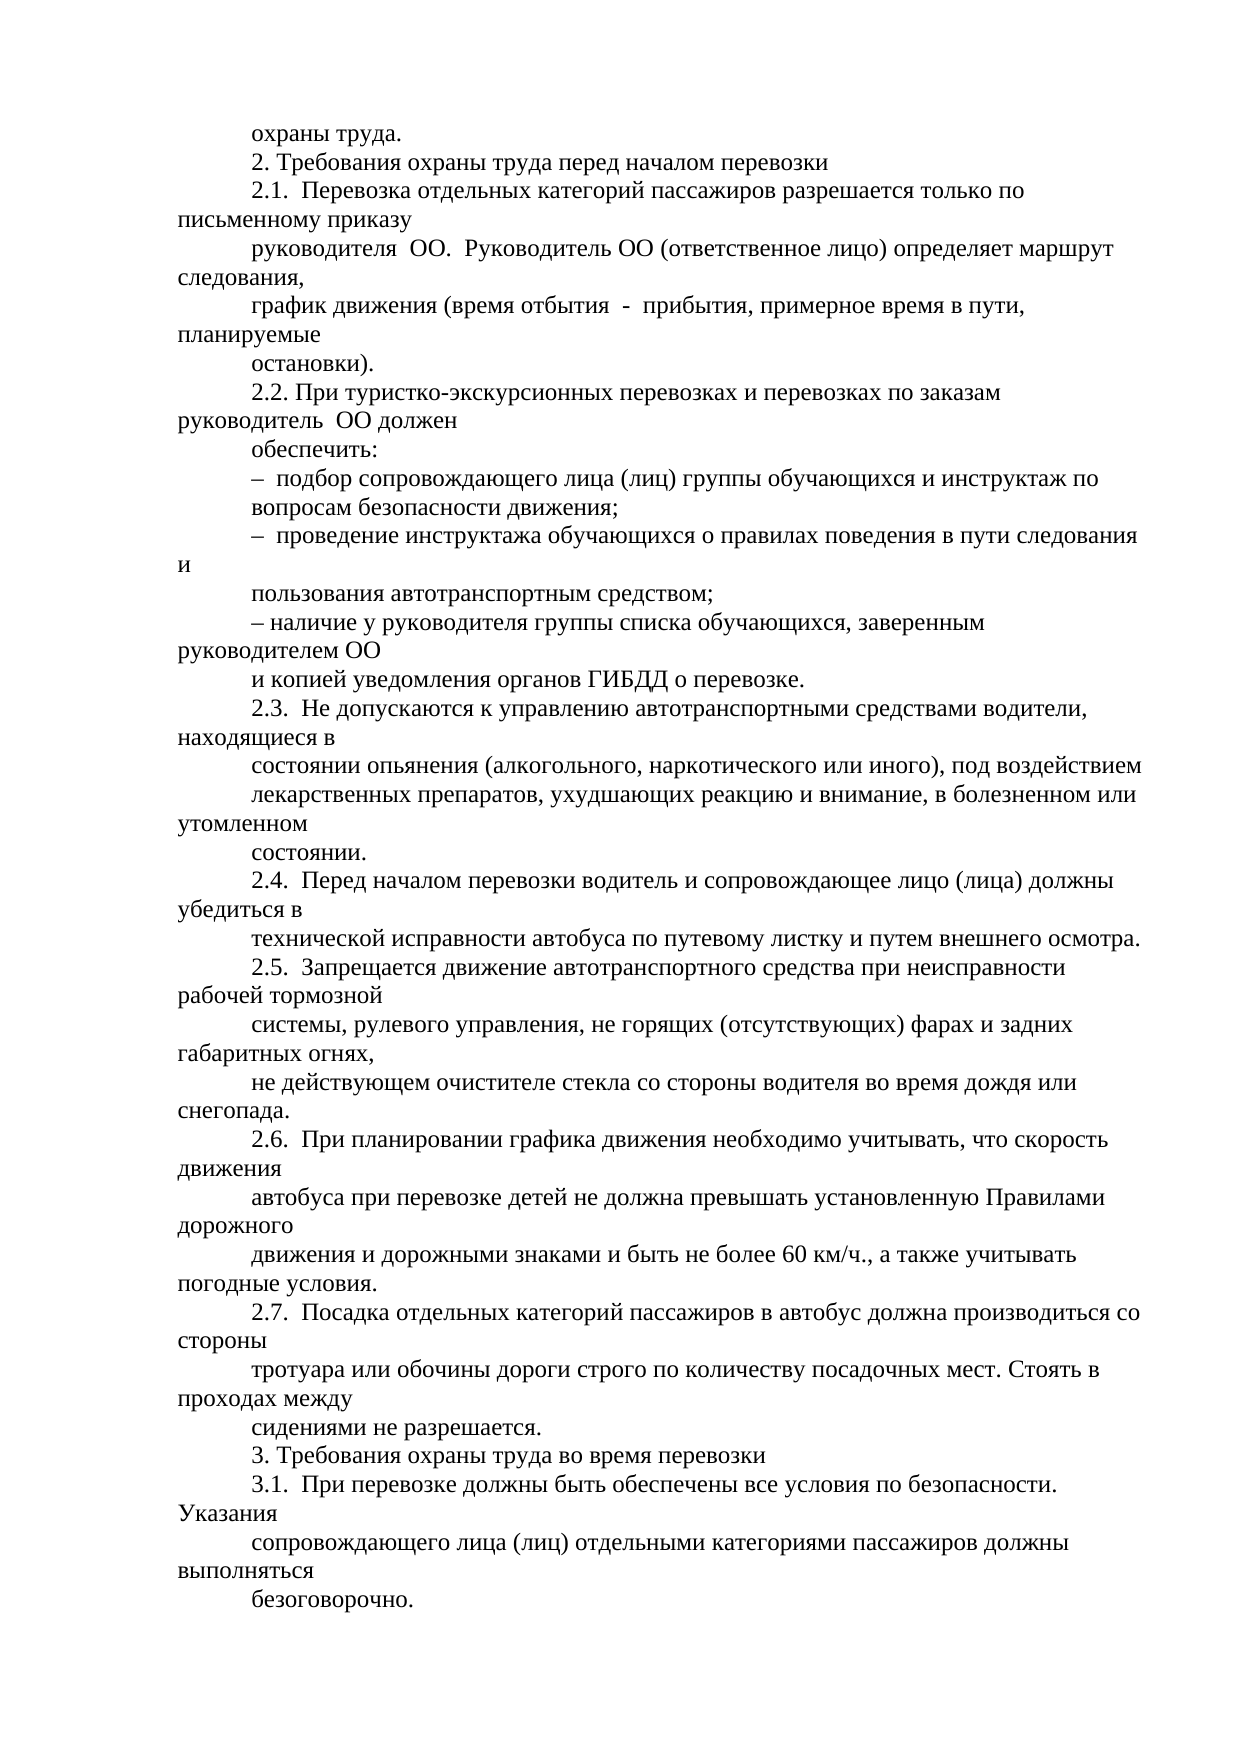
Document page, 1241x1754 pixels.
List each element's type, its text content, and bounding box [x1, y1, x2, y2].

text 2.7. Посадка отдельных категорий пассажиров в автобус должна производиться со стороны [177, 1297, 1152, 1354]
text движения и дорожными знаками и быть не более 60 км/ч., а также учитывать погодные условия. [177, 1239, 1152, 1297]
text системы, рулевого управления, не горящих (отсутствующих) фарах и задних габаритных огнях, [177, 1009, 1152, 1067]
text 2.4. Перед началом перевозки водитель и сопровождающее лицо (лица) должны убедиться в [177, 866, 1152, 923]
text – подбор сопровождающего лица (лиц) группы обучающихся и инструктаж по [177, 463, 1152, 492]
text сидениями не разрешается. [177, 1412, 1152, 1441]
text сопровождающего лица (лиц) отдельными категориями пассажиров должны выполняться [177, 1527, 1152, 1584]
text 3.1. При перевозке должны быть обеспечены все условия по безопасности. Указания [177, 1469, 1152, 1527]
text охраны труда. [177, 118, 1152, 147]
text пользования автотранспортным средством; [177, 578, 1152, 607]
text вопросам безопасности движения; [177, 492, 1152, 521]
text 2. Требования охраны труда перед началом перевозки [177, 147, 1152, 176]
text – проведение инструктажа обучающихся о правилах поведения в пути следования и [177, 521, 1152, 578]
text состоянии опьянения (алкогольного, наркотического или иного), под воздействием [177, 751, 1152, 779]
text 2.1. Перевозка отдельных категорий пассажиров разрешается только по письменному приказу [177, 176, 1152, 233]
text состоянии. [177, 837, 1152, 866]
text технической исправности автобуса по путевому листку и путем внешнего осмотра. [177, 923, 1152, 952]
text и копией уведомления органов ГИБДД о перевозке. [177, 664, 1152, 693]
text 2.3. Не допускаются к управлению автотранспортными средствами водители, находящиеся в [177, 693, 1152, 751]
text обеспечить: [177, 434, 1152, 463]
text 2.5. Запрещается движение автотранспортного средства при неисправности рабочей тормозной [177, 952, 1152, 1009]
text тротуара или обочины дороги строго по количеству посадочных мест. Стоять в проходах между [177, 1354, 1152, 1412]
text 2.2. При туристко-экскурсионных перевозках и перевозках по заказам руководитель ОО должен [177, 377, 1152, 434]
text руководителя ОО. Руководитель ОО (ответственное лицо) определяет маршрут следования, [177, 233, 1152, 291]
text остановки). [177, 348, 1152, 377]
text 3. Требования охраны труда во время перевозки [177, 1441, 1152, 1469]
text безоговорочно. [177, 1584, 1152, 1613]
text 2.6. При планировании графика движения необходимо учитывать, что скорость движения [177, 1124, 1152, 1182]
text автобуса при перевозке детей не должна превышать установленную Правилами дорожного [177, 1182, 1152, 1239]
text график движения (время отбытия - прибытия, примерное время в пути, планируемые [177, 291, 1152, 348]
text не действующем очистителе стекла со стороны водителя во время дождя или снегопада. [177, 1067, 1152, 1124]
text – наличие у руководителя группы списка обучающихся, заверенным руководителем ОО [177, 607, 1152, 664]
text лекарственных препаратов, ухудшающих реакцию и внимание, в болезненном или утомленном [177, 779, 1152, 837]
